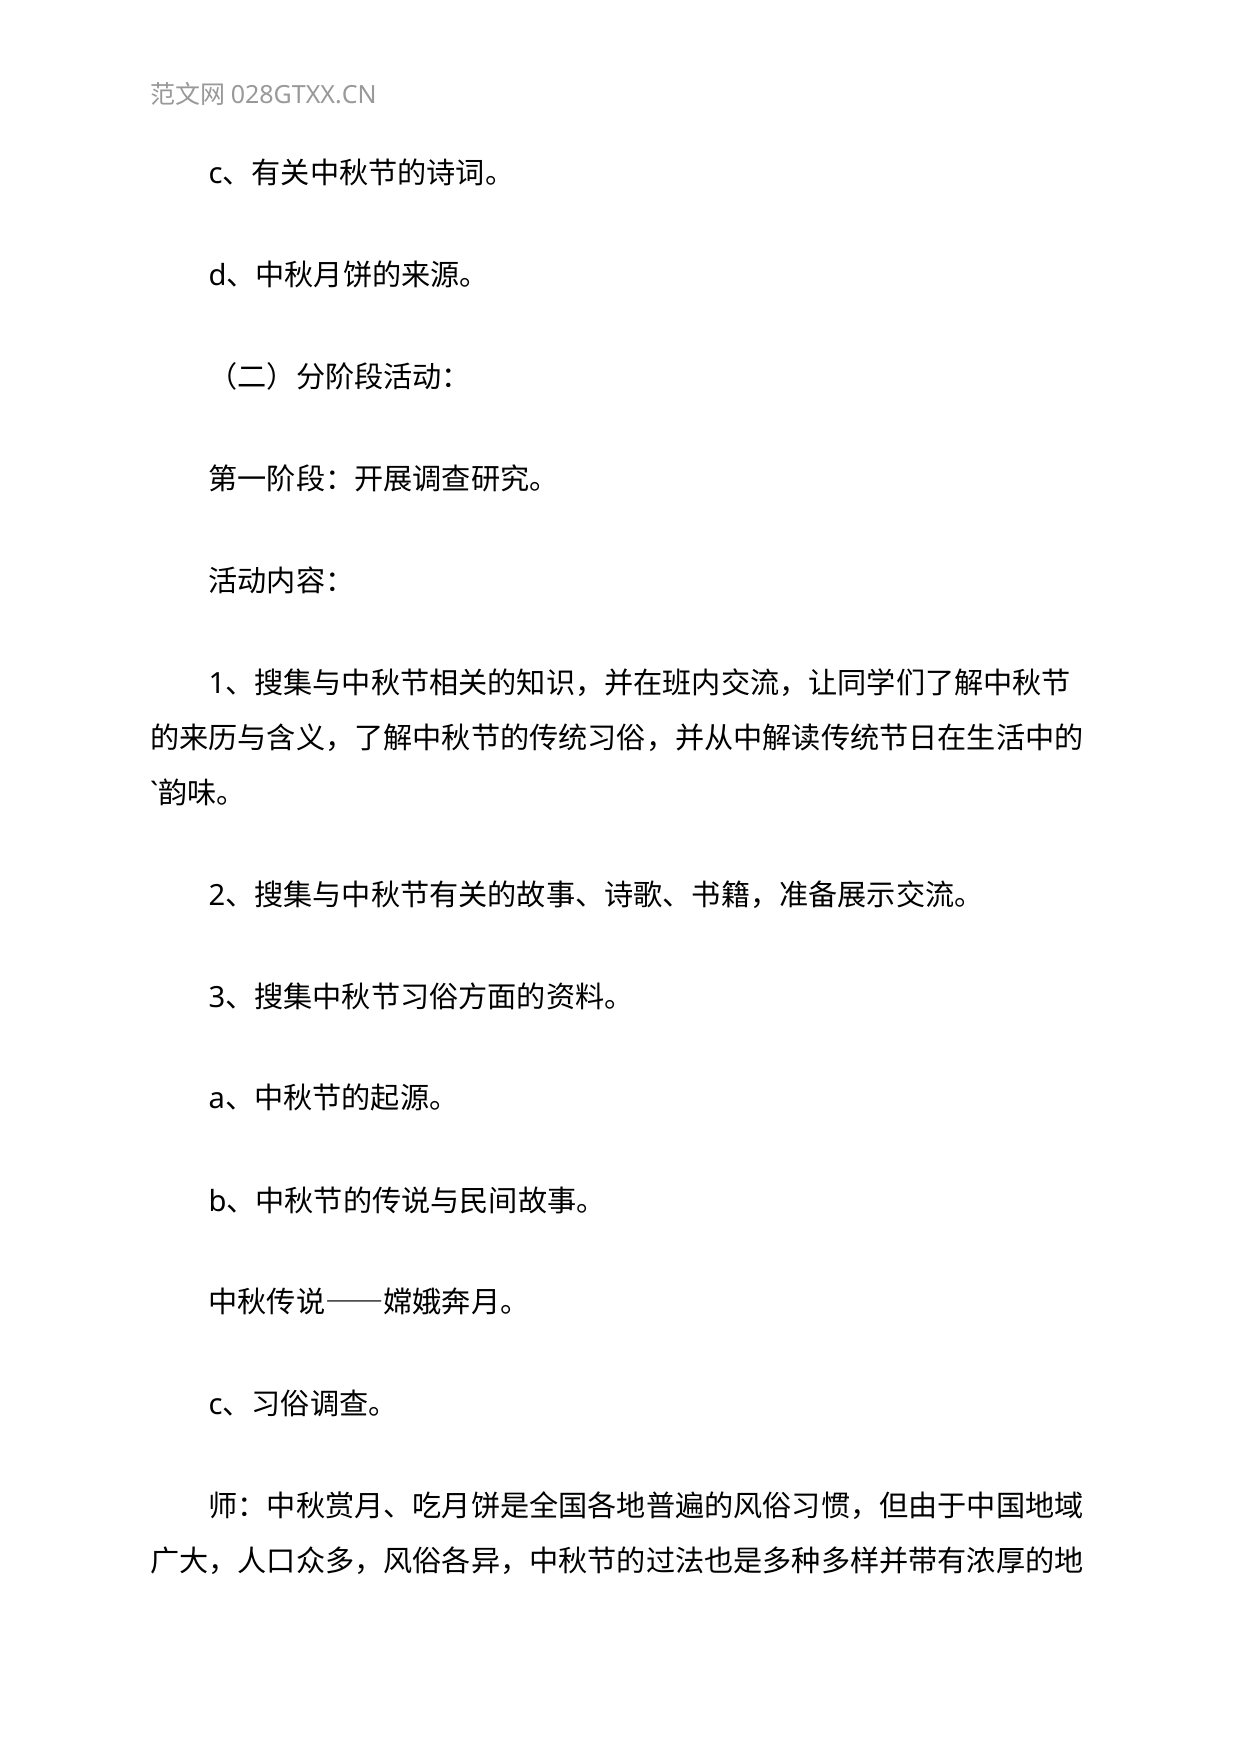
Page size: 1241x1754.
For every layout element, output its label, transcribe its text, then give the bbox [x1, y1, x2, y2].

text 3、搜集中秋节习俗方面的资料。 [150, 973, 1090, 1016]
text 第一阶段：开展调查研究。 [150, 456, 1090, 498]
text （二）分阶段活动： [150, 354, 1090, 396]
text d、中秋月饼的来源。 [150, 252, 1090, 294]
text c、有关中秋节的诗词。 [150, 150, 1090, 192]
text c、习俗调查。 [150, 1381, 1090, 1423]
text 1、搜集与中秋节相关的知识，并在班内交流，让同学们了解中秋节的来历与含义，了解中秋节的传统习俗，并从中解读传统节日在生活中的`韵味。 [150, 659, 1090, 812]
text 中秋传说——嫦娥奔月。 [150, 1279, 1090, 1321]
text 2、搜集与中秋节有关的故事、诗歌、书籍，准备展示交流。 [150, 871, 1090, 913]
text 活动内容： [150, 557, 1090, 600]
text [150, 1483, 1090, 1580]
text a、中秋节的起源。 [150, 1075, 1090, 1117]
text b、中秋节的传说与民间故事。 [150, 1177, 1090, 1219]
